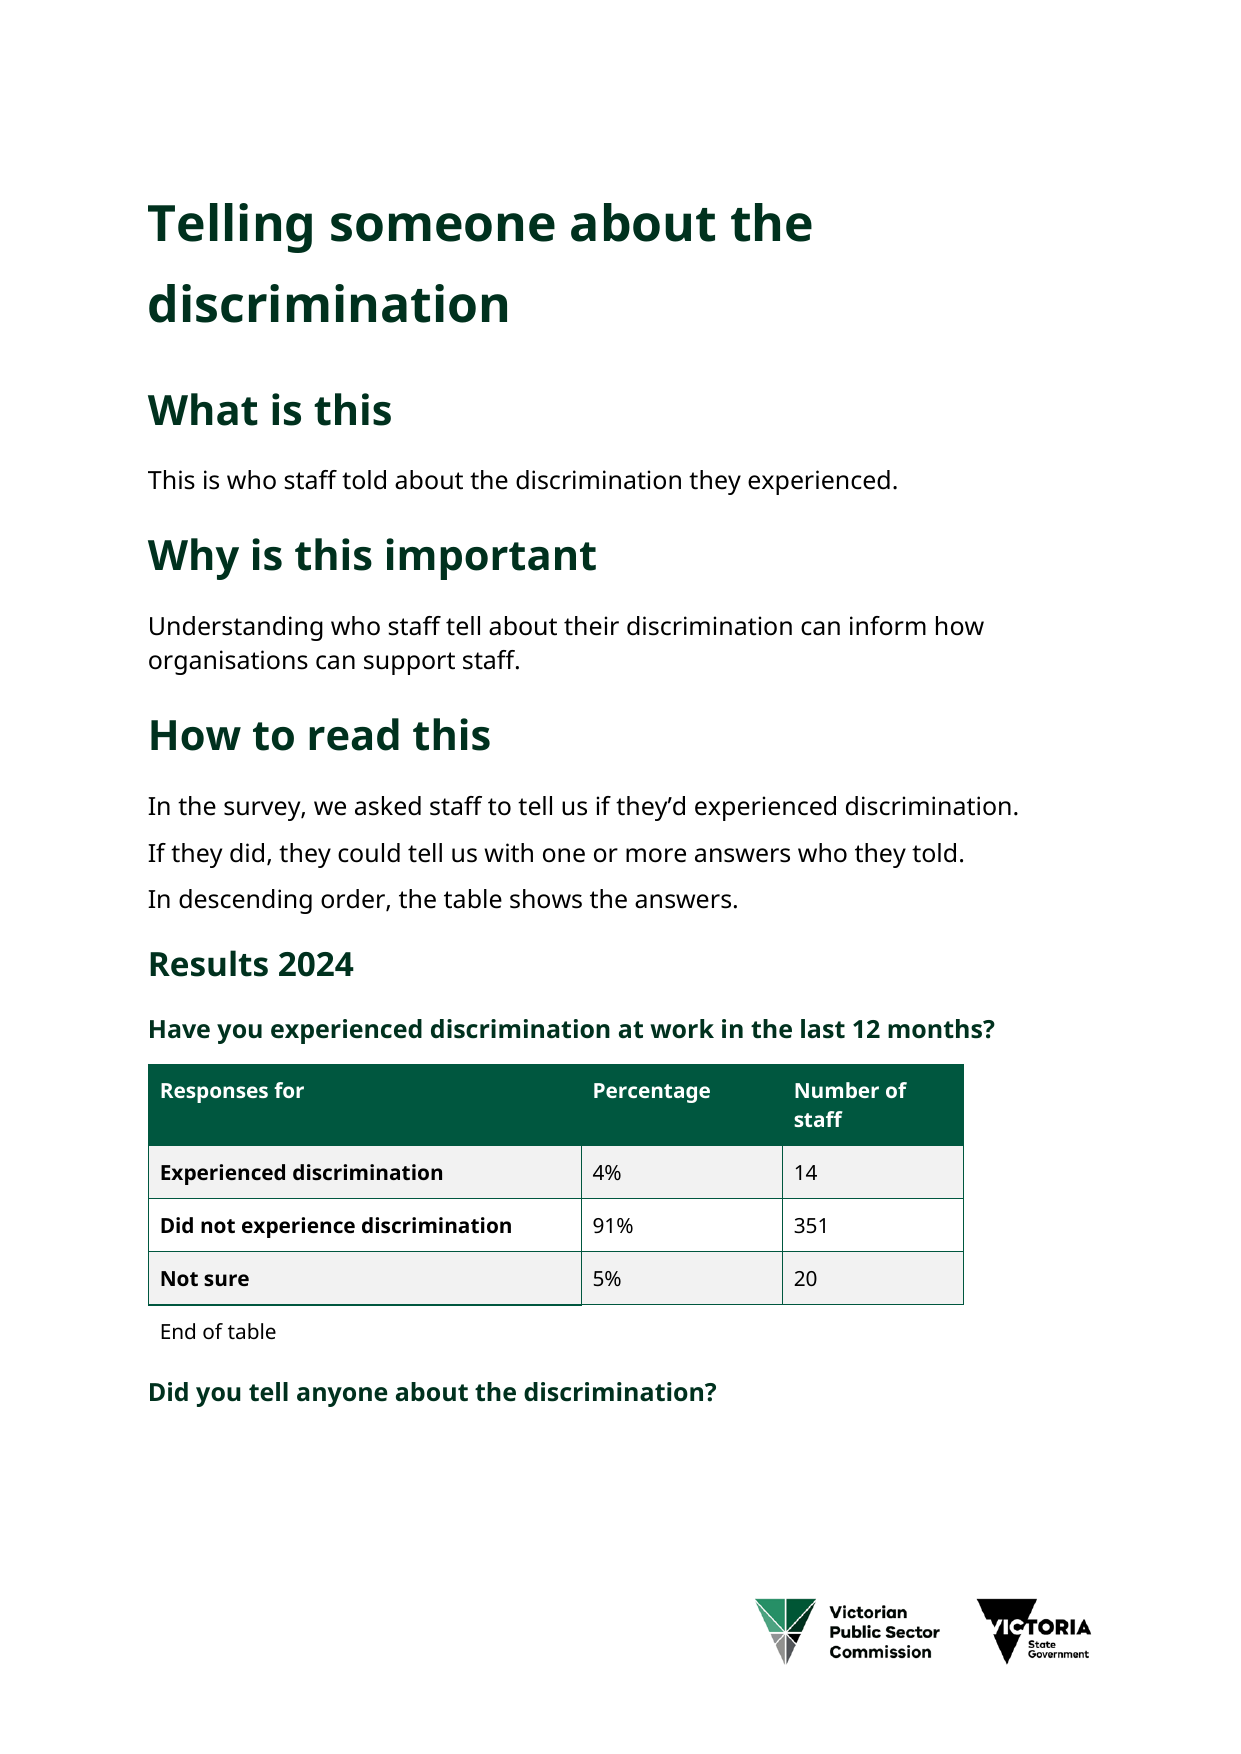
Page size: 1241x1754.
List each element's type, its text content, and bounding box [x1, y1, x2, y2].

subtitle What is this [148, 380, 1092, 437]
text In descending order, the table shows the answers. [148, 882, 1092, 916]
subtitle Have you experienced discrimination at work in the last 12 months? [148, 1012, 1092, 1046]
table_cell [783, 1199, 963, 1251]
text In the survey, we asked staff to tell us if they’d experienced discrimination. [148, 789, 1092, 823]
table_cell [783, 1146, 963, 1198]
text If they did, they could tell us with one or more answers who they told. [148, 835, 1092, 869]
text Understanding who staff tell about their discrimination can inform how organisations can support staff. [148, 609, 1092, 677]
subtitle How to read this [148, 706, 1092, 763]
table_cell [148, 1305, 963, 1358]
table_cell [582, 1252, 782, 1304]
subtitle Results 2024 [148, 941, 1092, 986]
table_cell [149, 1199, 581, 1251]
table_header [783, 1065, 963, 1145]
text This is who staff told about the discrimination they experienced. [148, 463, 1092, 497]
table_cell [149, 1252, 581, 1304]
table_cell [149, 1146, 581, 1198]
subtitle Did you tell anyone about the discrimination? [148, 1374, 1092, 1408]
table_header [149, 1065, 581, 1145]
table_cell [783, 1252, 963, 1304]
subtitle Telling someone about the discrimination [148, 188, 1092, 338]
picture [754, 1598, 1093, 1666]
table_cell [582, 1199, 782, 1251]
subtitle Why is this important [148, 526, 1092, 583]
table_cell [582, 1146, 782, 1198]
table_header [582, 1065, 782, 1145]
